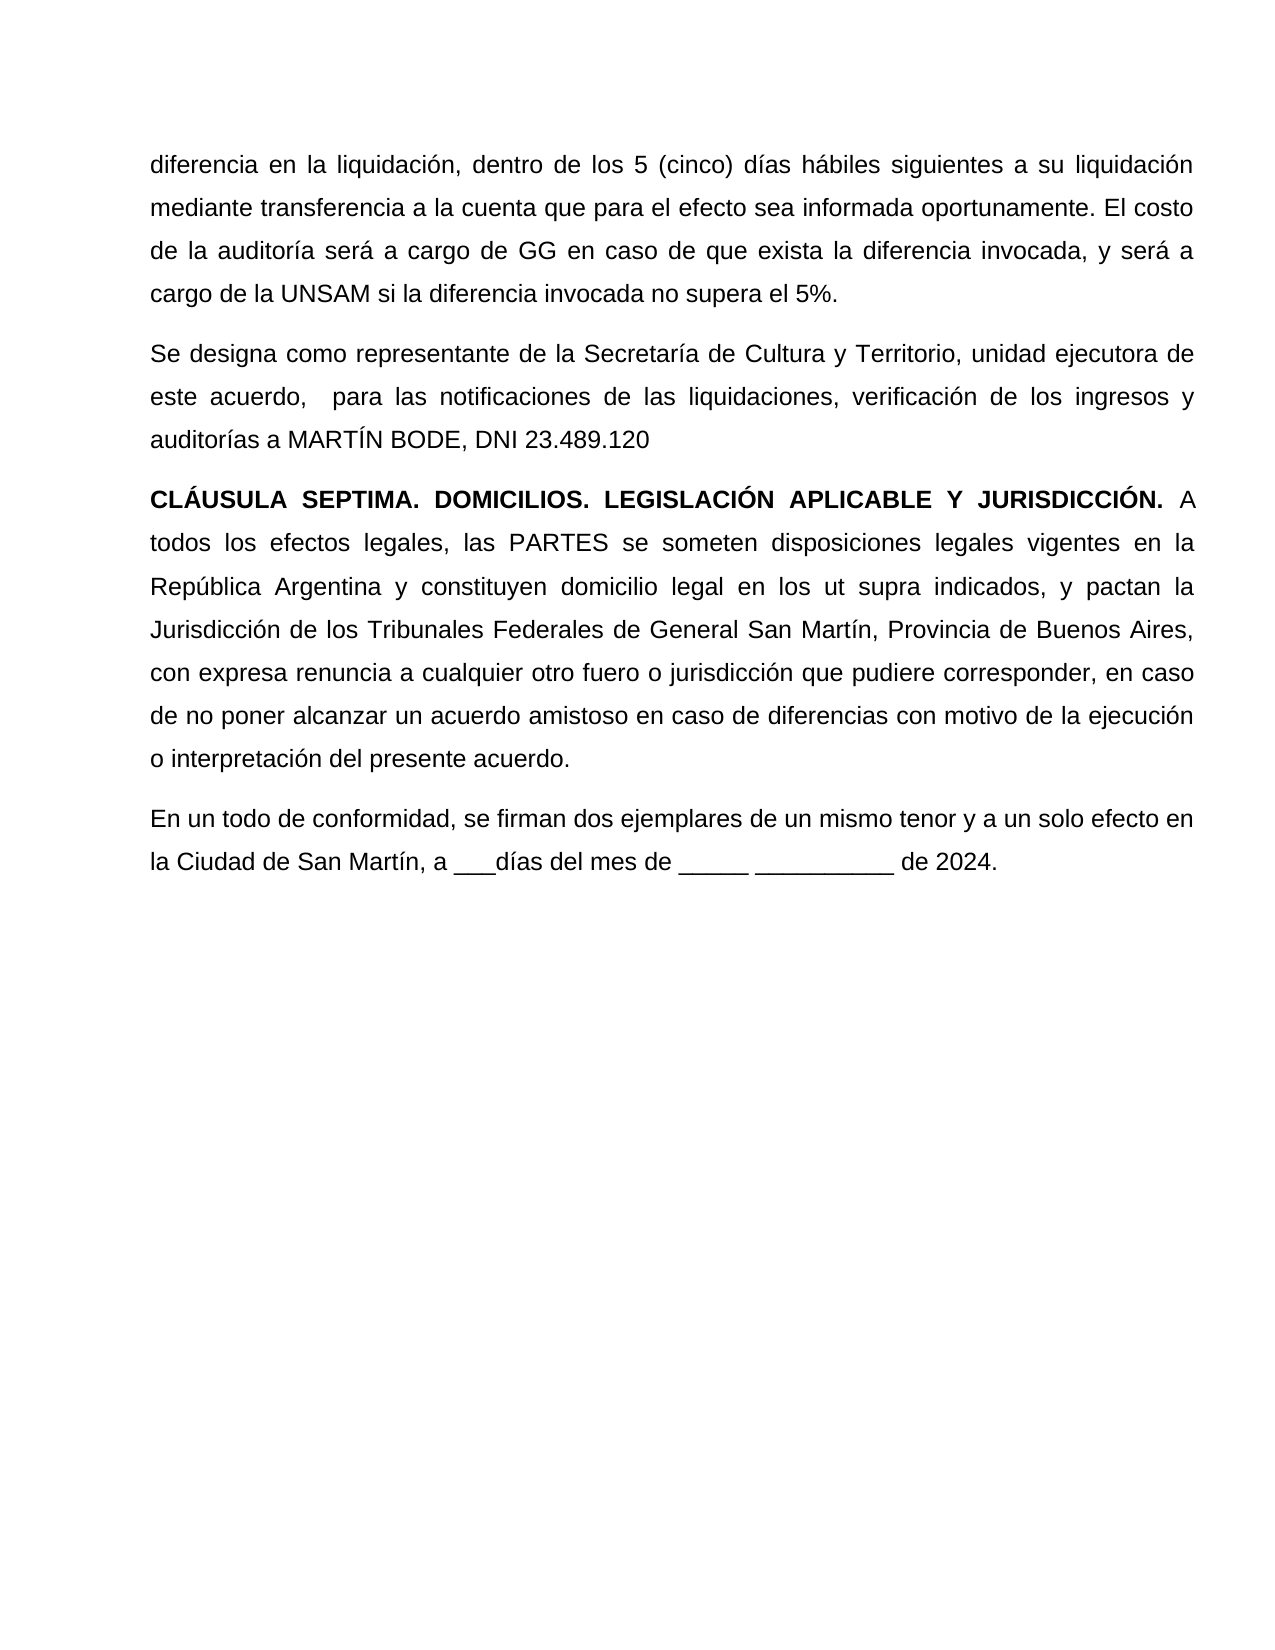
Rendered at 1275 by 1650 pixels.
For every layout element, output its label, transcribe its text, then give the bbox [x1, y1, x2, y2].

text CLÁUSULA SEPTIMA. DOMICILIOS. LEGISLACIÓN APLICABLE Y JURISDICCIÓN. A todos los efectos legales, las PARTES se someten disposiciones legales vigentes en la República Argentina y constituyen domicilio legal en los ut supra indicados, y pactan la Jurisdicción de los Tribunales Federales de General San Martín, Provincia de Buenos Aires, con expresa renuncia a cualquier otro fuero o jurisdicción que pudiere corresponder, en caso de no poner alcanzar un acuerdo amistoso en caso de diferencias con motivo de la ejecución o interpretación del presente acuerdo. [150, 485, 1196, 773]
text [150, 150, 1196, 308]
text En un todo de conformidad, se firman dos ejemplares de un mismo tenor y a un solo efecto en la Ciudad de San Martín, a ___días del mes de _____ __________ de 2024. [150, 804, 1196, 876]
text Se designa como representante de la Secretaría de Cultura y Territorio, unidad ejecutora de este acuerdo, para las notificaciones de las liquidaciones, verificación de los ingresos y auditorías a MARTÍN BODE, DNI 23.489.120 [150, 339, 1196, 454]
